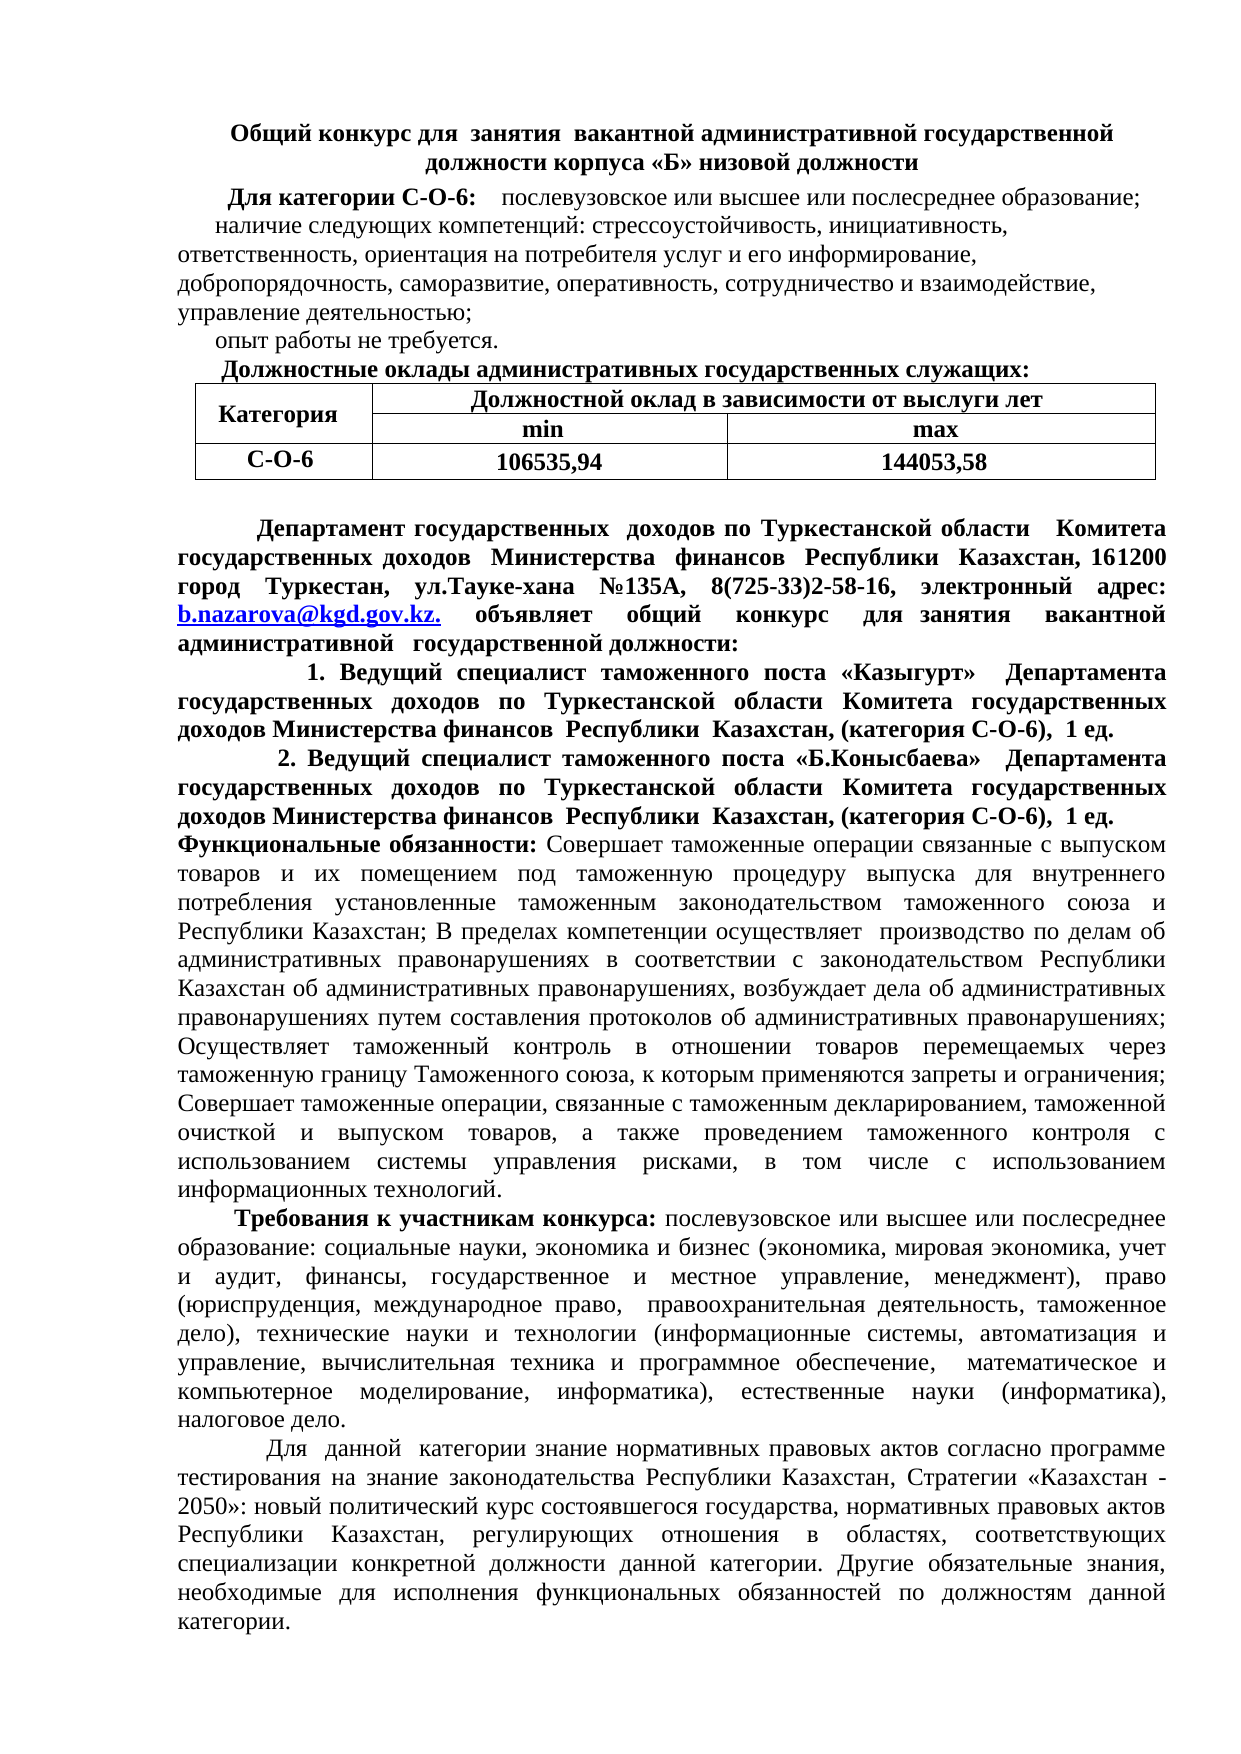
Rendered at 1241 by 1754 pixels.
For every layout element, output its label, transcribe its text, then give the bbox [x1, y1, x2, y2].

text 2. Ведущий специалист таможенного поста «Б.Конысбаева» Департамента государственных доходов по Туркестанской области Комитета государственных доходов Министерства финансов Республики Казахстан, (категория С-О-6), 1 ед. [177, 743, 1167, 829]
table_header Должностной оклад в зависимости от выслуги лет [373, 384, 1155, 413]
text 1. Ведущий специалист таможенного поста «Казыгурт» Департамента государственных доходов по Туркестанской области Комитета государственных доходов Министерства финансов Республики Казахстан, (категория С-О-6), 1 ед. [177, 657, 1167, 743]
text Для данной категории знание нормативных правовых актов согласно программе тестирования на знание законодательства Республики Казахстан, Стратегии «Казахстан - 2050»: новый политический курс состоявшегося государства, нормативных правовых актов Республики Казахстан, регулирующих отношения в областях, соответствующих специализации конкретной должности данной категории. Другие обязательные знания, необходимые для исполнения функциональных обязанностей по должностям данной категории. [177, 1433, 1167, 1634]
table_cell 144053,58 [728, 444, 1155, 479]
text Должностные оклады административных государственных служащих: [177, 354, 1156, 383]
subtitle Общий конкурс для занятия вакантной административной государственной должности корпуса «Б» низовой должности [177, 118, 1167, 176]
table_cell С-О-6 [196, 444, 372, 479]
text опыт работы не требуется. [177, 326, 1167, 354]
text Функциональные обязанности: Совершает таможенные операции связанные с выпуском товаров и их помещением под таможенную процедуру выпуска для внутреннего потребления установленные таможенным законодательством таможенного союза и Республики Казахстан; В пределах компетенции осуществляет производство по делам об административных правонарушениях в соответствии с законодательством Республики Казахстан об административных правонарушениях, возбуждает дела об административных правонарушениях путем составления протоколов об административных правонарушениях; Осуществляет таможенный контроль в отношении товаров перемещаемых через таможенную границу Таможенного союза, к которым применяются запреты и ограничения; Совершает таможенные операции, связанные с таможенным декларированием, таможенной очисткой и выпуском товаров, а также проведением таможенного контроля с использованием системы управления рисками, в том числе с использованием информационных технологий. [177, 829, 1167, 1203]
text Для категории С-О-6: послевузовское или высшее или послесреднее образование; [177, 182, 1167, 211]
text Департамент государственных доходов по Туркестанской области Комитета государственных доходов Министерства финансов Республики Казахстан, 161200 город Туркестан, ул.Тауке-хана №135А, 8(725-33)2-58-16, электронный адрес: b.nazarova@kgd.gov.kz. объявляет общий конкурс для занятия вакантной административной государственной должности: [177, 513, 1167, 657]
table_cell max [728, 414, 1155, 443]
table_header Категория [196, 384, 372, 443]
text наличие следующих компетенций: стрессоустойчивость, инициативность, ответственность, ориентация на потребителя услуг и его информирование, добропорядочность, саморазвитие, оперативность, сотрудничество и взаимодействие, управление деятельностью; [177, 211, 1167, 326]
table_cell min [373, 414, 727, 443]
table_cell 106535,94 [373, 444, 727, 479]
